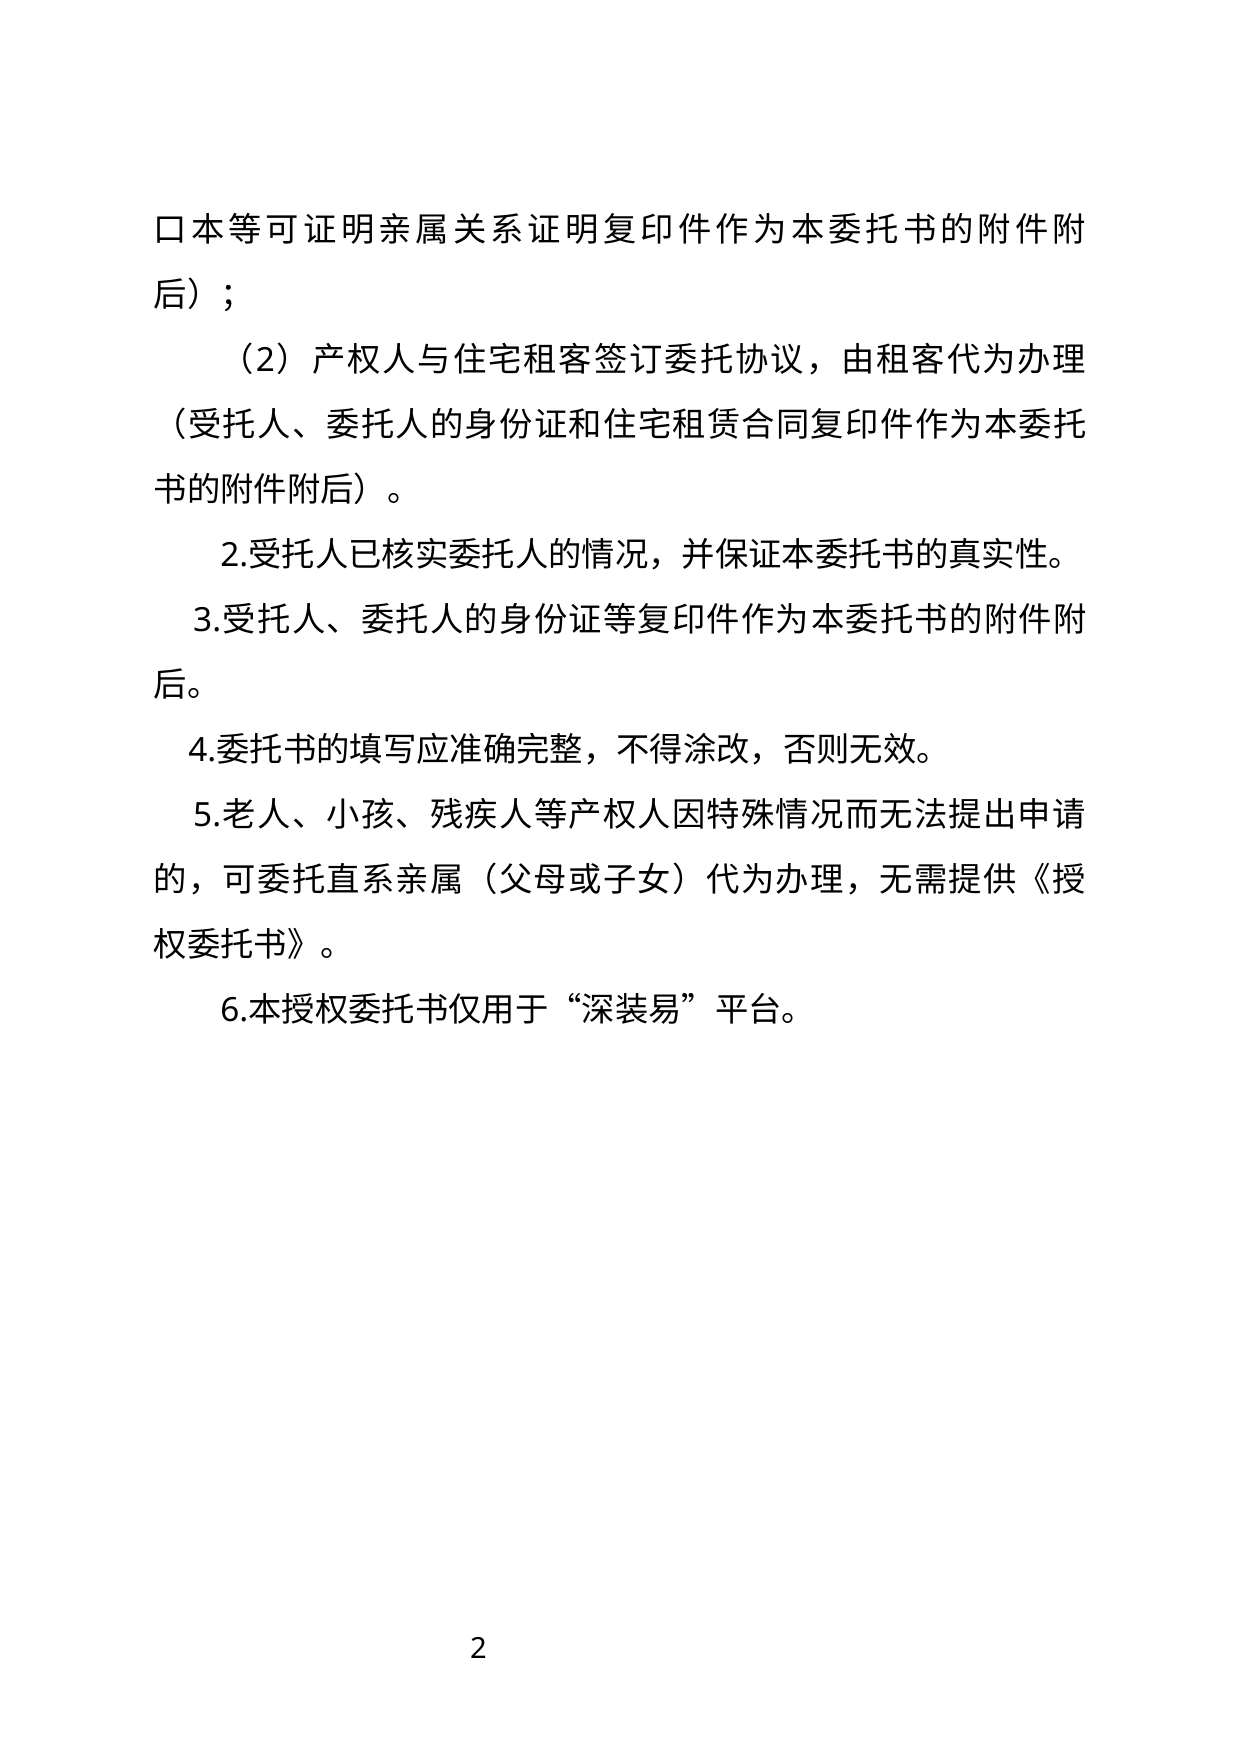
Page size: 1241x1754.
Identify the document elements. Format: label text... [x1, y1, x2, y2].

text 2.受托人已核实委托人的情况，并保证本委托书的真实性。 3.受托人、委托人的身份证等复印件作为本委托书的附件附后。 4.委托书的填写应准确完整，不得涂改，否则无效。 5.老人、小孩、残疾人等产权人因特殊情况而无法提出申请的，可委托直系亲属（父母或子女）代为办理，无需提供《授权委托书》。 [153, 519, 1087, 974]
text 6.本授权委托书仅用于“深装易”平台。 [153, 974, 1087, 1039]
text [153, 194, 1087, 324]
text （2）产权人与住宅租客签订委托协议，由租客代为办理（受托人、委托人的身份证和住宅租赁合同复印件作为本委托书的附件附后）。 [153, 324, 1087, 519]
